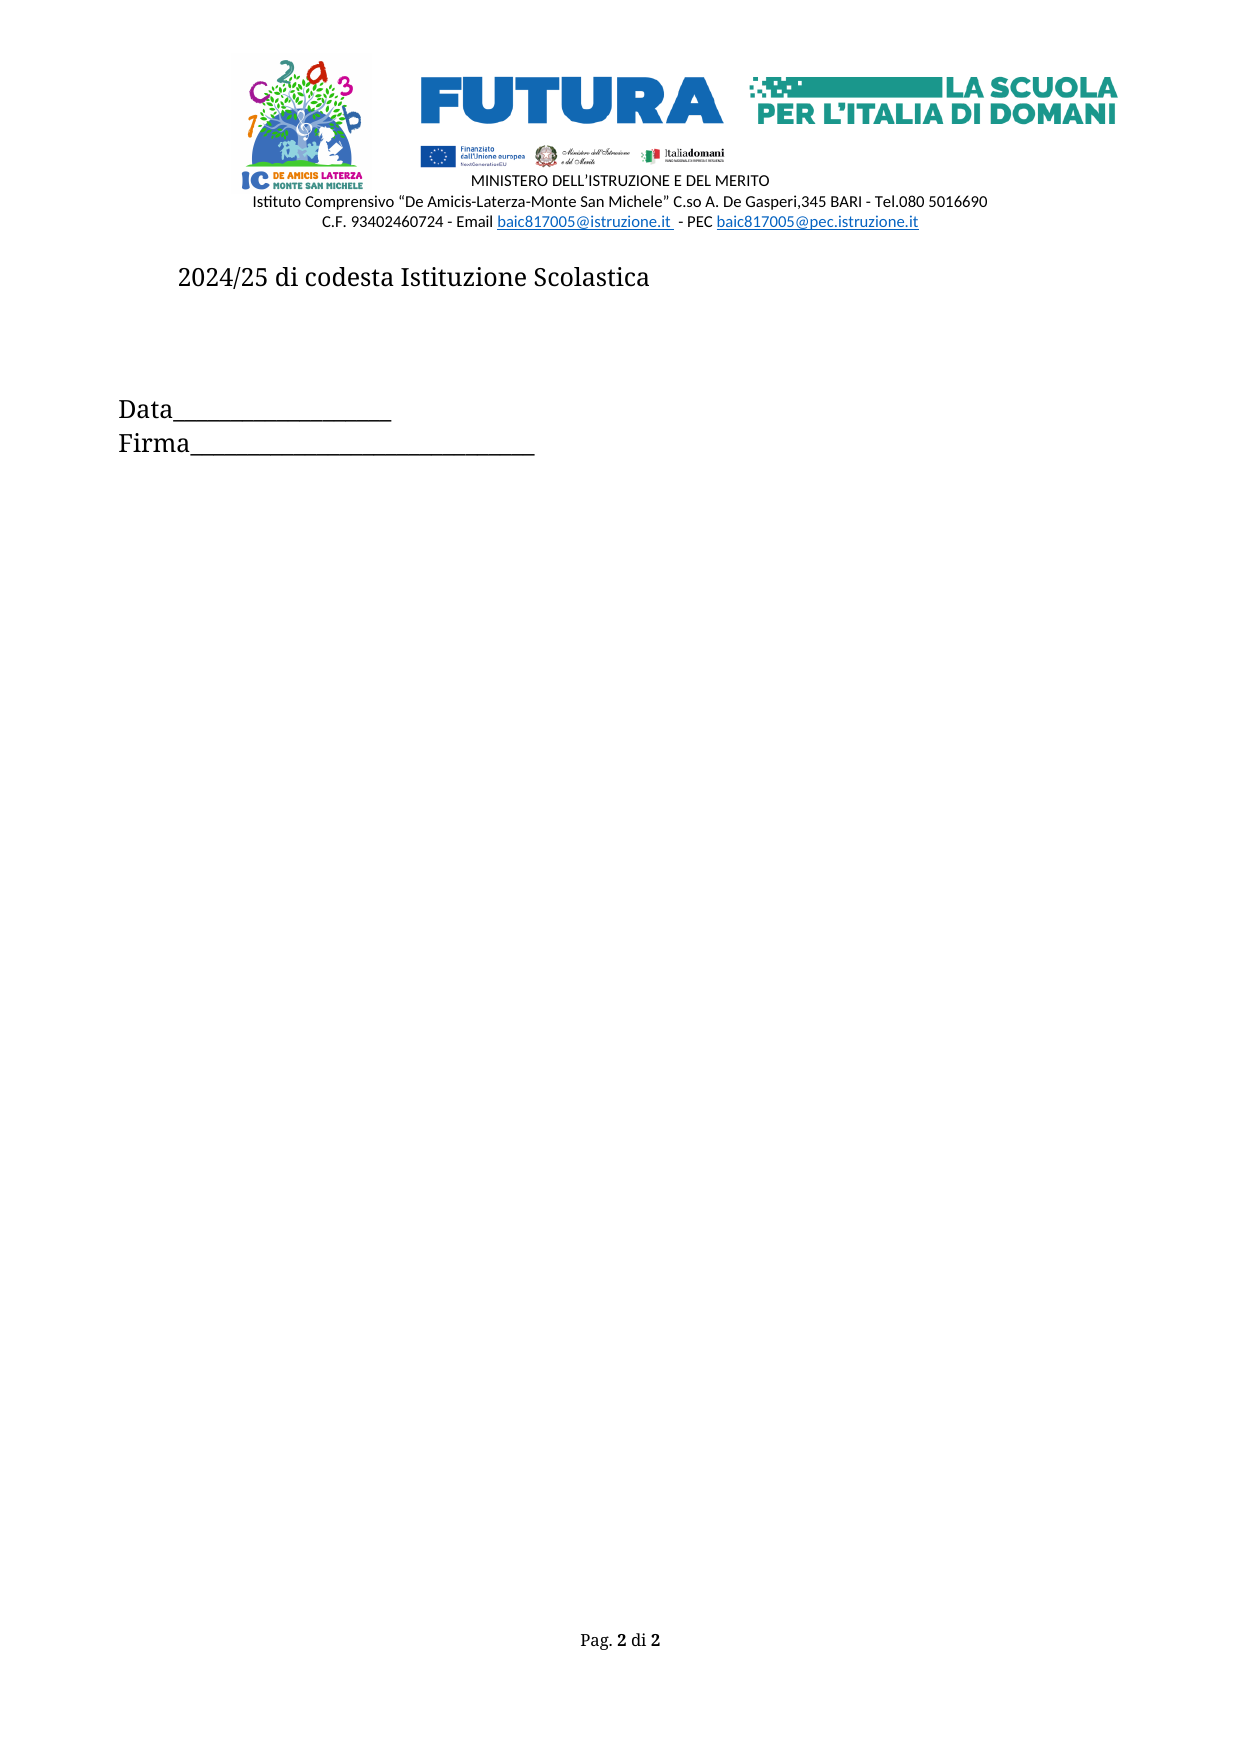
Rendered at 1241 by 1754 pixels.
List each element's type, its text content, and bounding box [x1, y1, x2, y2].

list di poter essere ammesso alla selezione in quanto Docente in servizio per l’A.S. 2024/25 di codesta Istituzione Scolastica [133, 260, 1122, 294]
picture [414, 73, 1123, 171]
text Data___________________ Firma______________________________ [118, 391, 1122, 459]
picture [231, 53, 373, 194]
